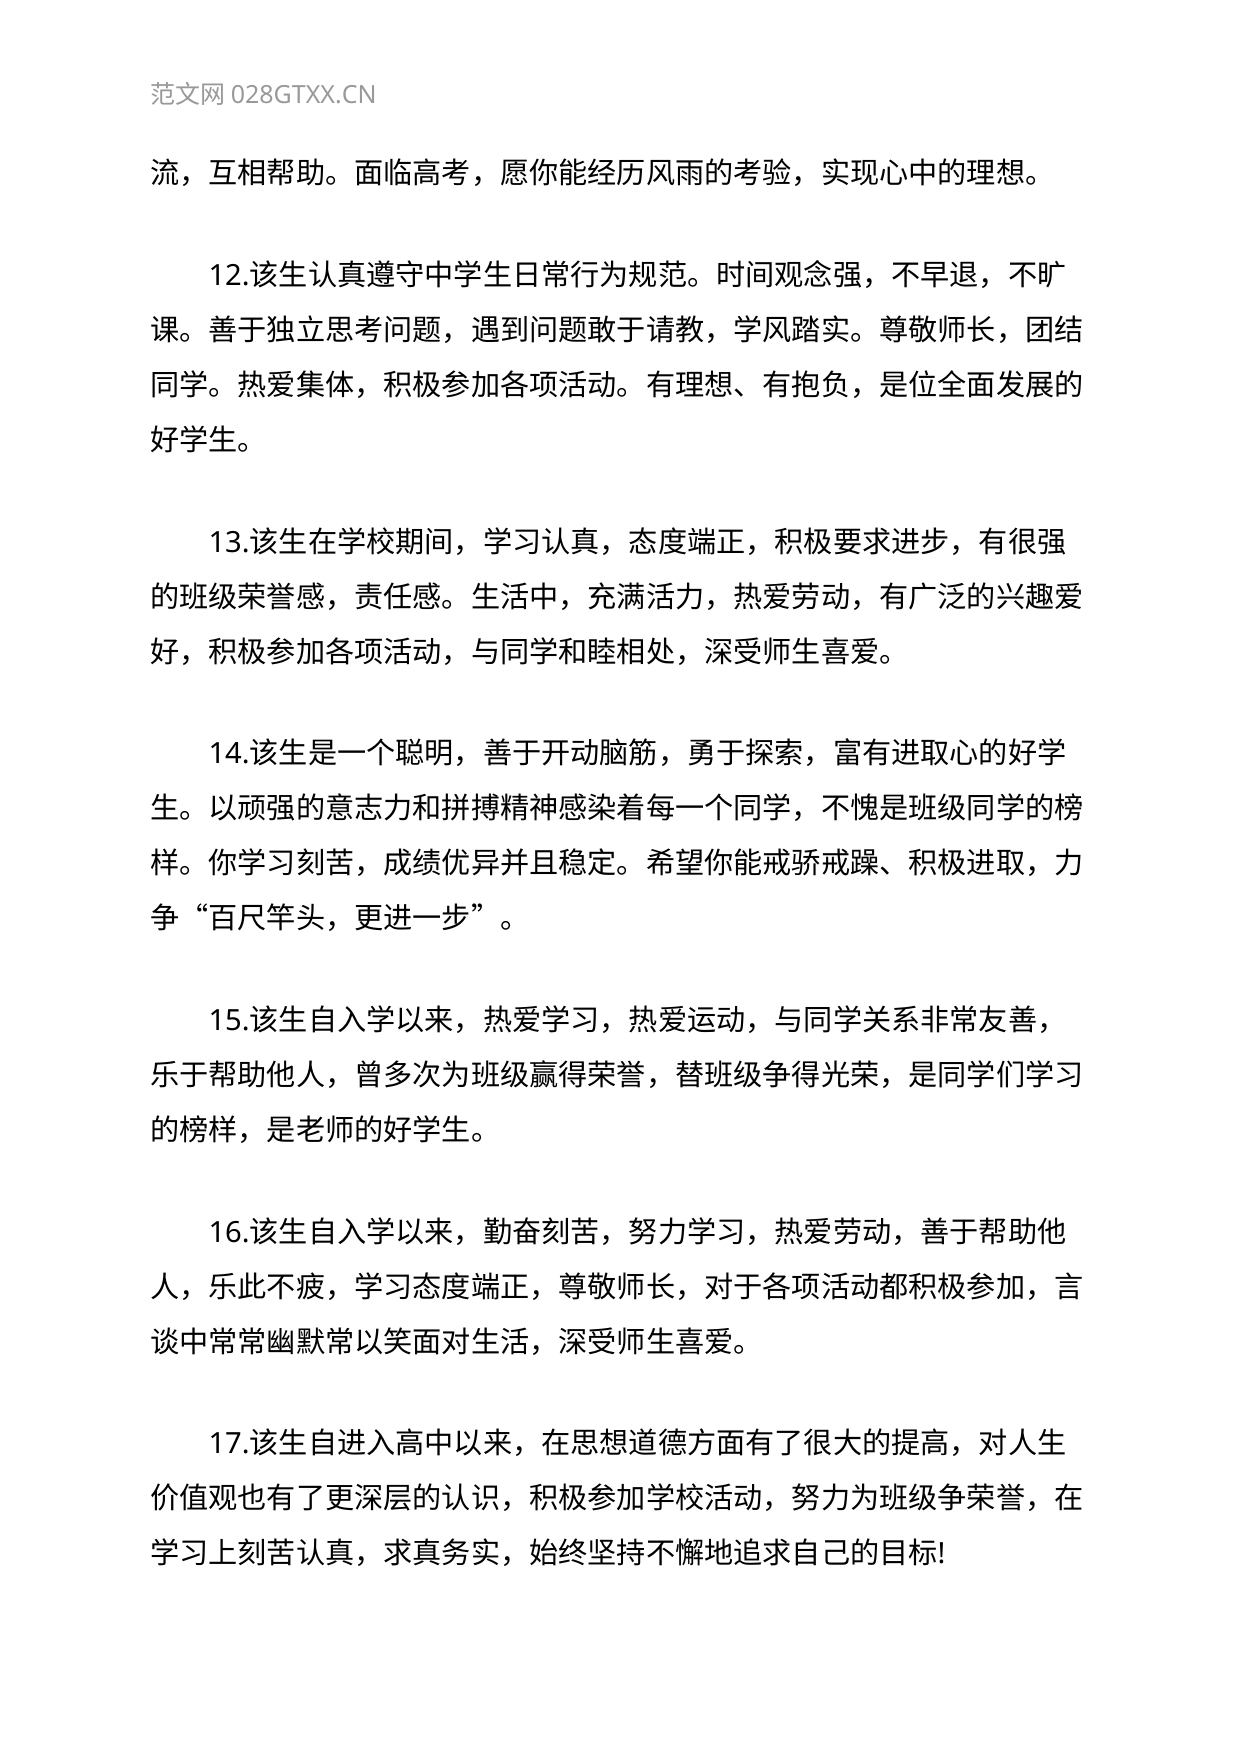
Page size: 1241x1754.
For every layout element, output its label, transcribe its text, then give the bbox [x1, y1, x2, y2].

text 15.该生自入学以来，热爱学习，热爱运动，与同学关系非常友善，乐于帮助他人，曾多次为班级赢得荣誉，替班级争得光荣，是同学们学习的榜样，是老师的好学生。 [150, 997, 1090, 1149]
text 17.该生自进入高中以来，在思想道德方面有了很大的提高，对人生价值观也有了更深层的认识，积极参加学校活动，努力为班级争荣誉，在学习上刻苦认真，求真务实，始终坚持不懈地追求自己的目标! [150, 1420, 1090, 1572]
text 13.该生在学校期间，学习认真，态度端正，积极要求进步，有很强的班级荣誉感，责任感。生活中，充满活力，热爱劳动，有广泛的兴趣爱好，积极参加各项活动，与同学和睦相处，深受师生喜爱。 [150, 518, 1090, 671]
text 16.该生自入学以来，勤奋刻苦，努力学习，热爱劳动，善于帮助他人，乐此不疲，学习态度端正，尊敬师长，对于各项活动都积极参加，言谈中常常幽默常以笑面对生活，深受师生喜爱。 [150, 1208, 1090, 1360]
text 14.该生是一个聪明，善于开动脑筋，勇于探索，富有进取心的好学生。以顽强的意志力和拼搏精神感染着每一个同学，不愧是班级同学的榜样。你学习刻苦，成绩优异并且稳定。希望你能戒骄戒躁、积极进取，力争“百尺竿头，更进一步”。 [150, 730, 1090, 937]
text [150, 150, 1090, 192]
text 12.该生认真遵守中学生日常行为规范。时间观念强，不早退，不旷课。善于独立思考问题，遇到问题敢于请教，学风踏实。尊敬师长，团结同学。热爱集体，积极参加各项活动。有理想、有抱负，是位全面发展的好学生。 [150, 252, 1090, 459]
